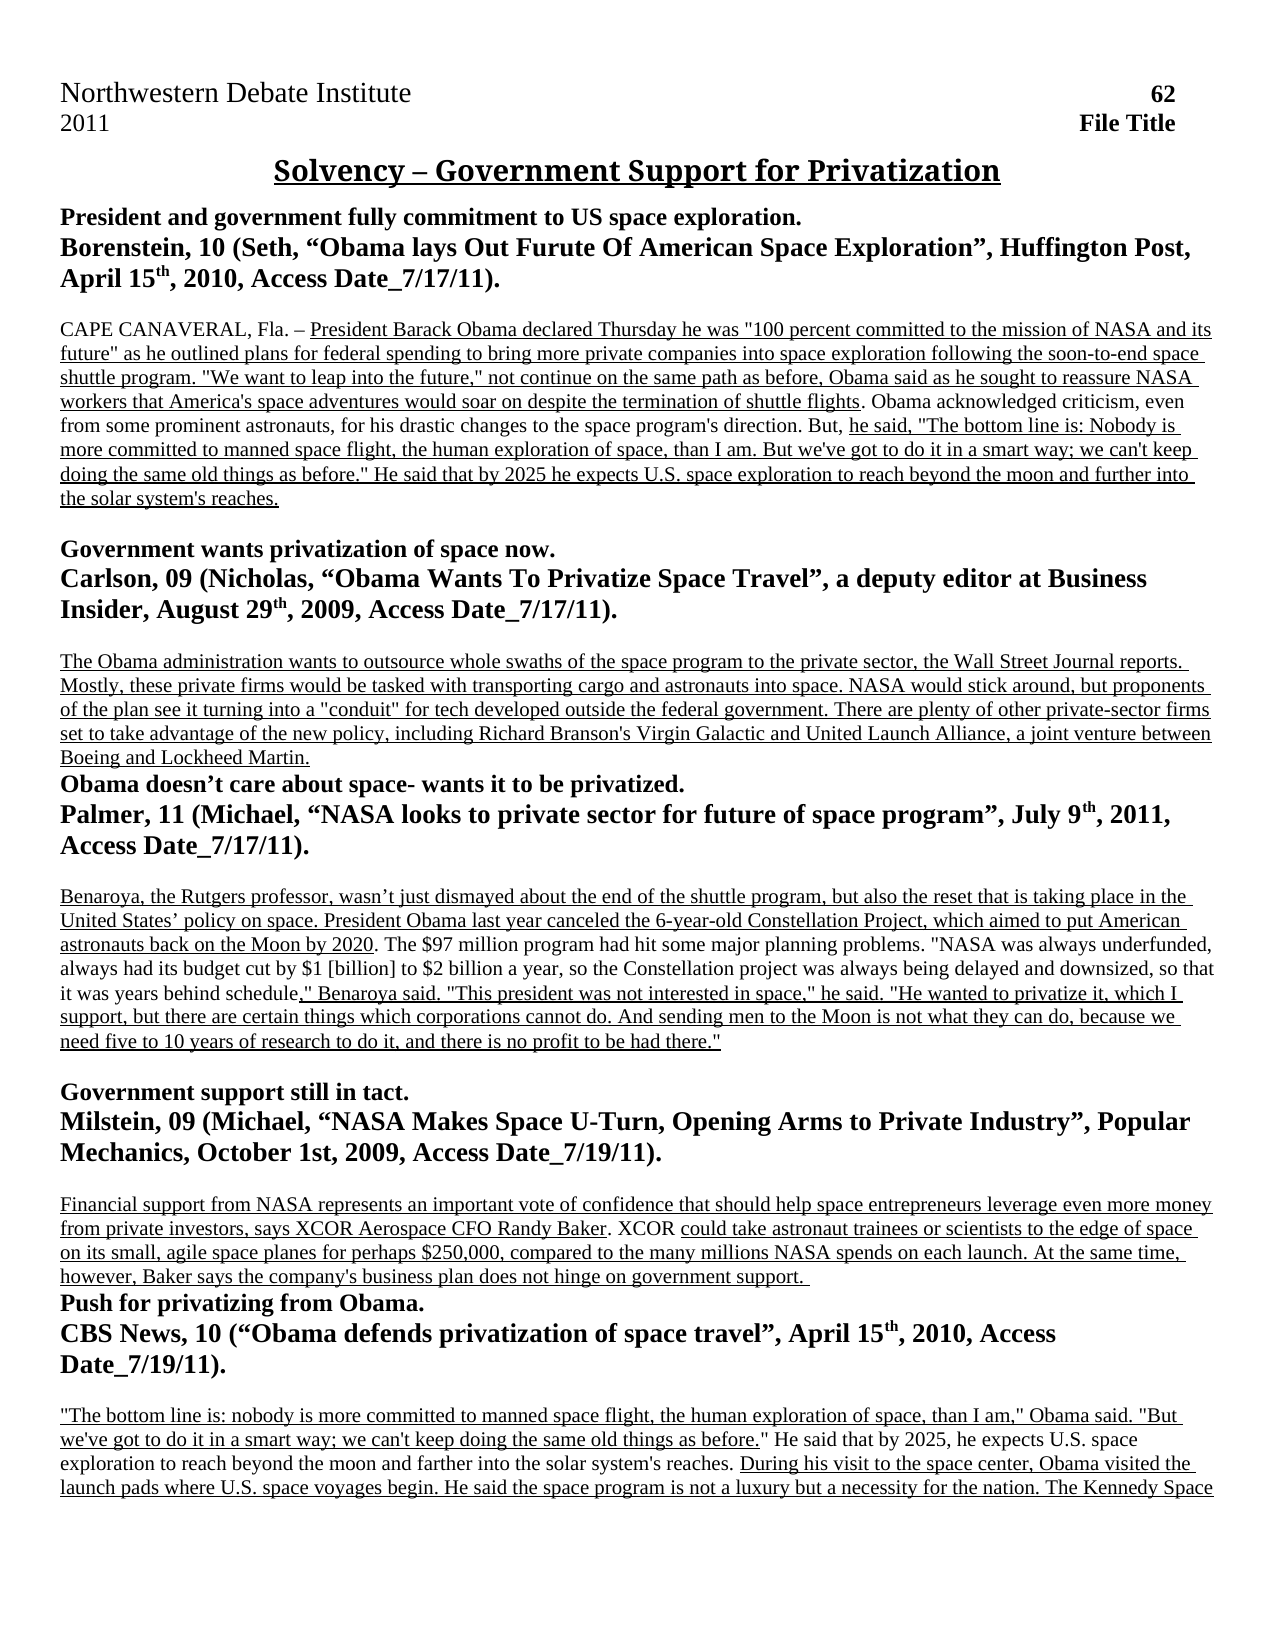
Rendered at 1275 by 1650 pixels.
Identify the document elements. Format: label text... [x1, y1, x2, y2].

text The Obama administration wants to outsource whole swaths of the space program to the private sector, the Wall Street Journal reports. Mostly, these private firms would be tasked with transporting cargo and astronauts into space. NASA would stick around, but proponents of the plan see it turning into a "conduit" for tech developed outside the federal government. There are plenty of other private-sector firms set to take advantage of the new policy, including Richard Branson's Virgin Galactic and United Launch Alliance, a joint venture between Boeing and Lockheed Martin. [60, 649, 1215, 769]
subtitle Government support still in tact. Milstein, 09 (Michael, “NASA Makes Space U-Turn, Opening Arms to Private Industry”, Popular Mechanics, October 1st, 2009, Access Date_7/19/11). [60, 1077, 1215, 1168]
subtitle Push for privatizing from Obama. CBS News, 10 (“Obama defends privatization of space travel”, April 15th, 2010, Access Date_7/19/11). [60, 1288, 1215, 1379]
subtitle Government wants privatization of space now. Carlson, 09 (Nicholas, “Obama Wants To Privatize Space Travel”, a deputy editor at Business Insider, August 29th, 2009, Access Date_7/17/11). [60, 534, 1215, 625]
subtitle Solvency – Government Support for Privatization [60, 150, 1215, 189]
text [60, 1403, 1215, 1499]
text CAPE CANAVERAL, Fla. – President Barack Obama declared Thursday he was "100 percent committed to the mission of NASA and its future" as he outlined plans for federal spending to bring more private companies into space exploration following the soon-to-end space shuttle program. "We want to leap into the future," not continue on the same path as before, Obama said as he sought to reassure NASA workers that America's space adventures would soar on despite the termination of shuttle flights. Obama acknowledged criticism, even from some prominent astronauts, for his drastic changes to the space program's direction. But, he said, "The bottom line is: Nobody is more committed to manned space flight, the human exploration of space, than I am. But we've got to do it in a smart way; we can't keep doing the same old things as before." He said that by 2025 he expects U.S. space exploration to reach beyond the moon and further into the solar system's reaches. [60, 317, 1215, 509]
subtitle President and government fully commitment to US space exploration. Borenstein, 10 (Seth, “Obama lays Out Furute Of American Space Exploration”, Huffington Post, April 15th, 2010, Access Date_7/17/11). [60, 202, 1215, 293]
text Financial support from NASA represents an important vote of confidence that should help space entrepreneurs leverage even more money from private investors, says XCOR Aerospace CFO Randy Baker. XCOR could take astronaut trainees or scientists to the edge of space on its small, agile space planes for perhaps $250,000, compared to the many millions NASA spends on each launch. At the same time, however, Baker says the company's business plan does not hinge on government support. [60, 1192, 1215, 1288]
subtitle Obama doesn’t care about space- wants it to be privatized. Palmer, 11 (Michael, “NASA looks to private sector for future of space program”, July 9th, 2011, Access Date_7/17/11). [60, 769, 1215, 860]
text Benaroya, the Rutgers professor, wasn’t just dismayed about the end of the shuttle program, but also the reset that is taking place in the United States’ policy on space. President Obama last year canceled the 6-year-old Constellation Project, which aimed to put American astronauts back on the Moon by 2020. The $97 million program had hit some major planning problems. "NASA was always underfunded, always had its budget cut by $1 [billion] to $2 billion a year, so the Constellation project was always being delayed and downsized, so that it was years behind schedule," Benaroya said. "This president was not interested in space," he said. "He wanted to privatize it, which I support, but there are certain things which corporations cannot do. And sending men to the Moon is not what they can do, because we need five to 10 years of research to do it, and there is no profit to be had there." [60, 884, 1215, 1053]
